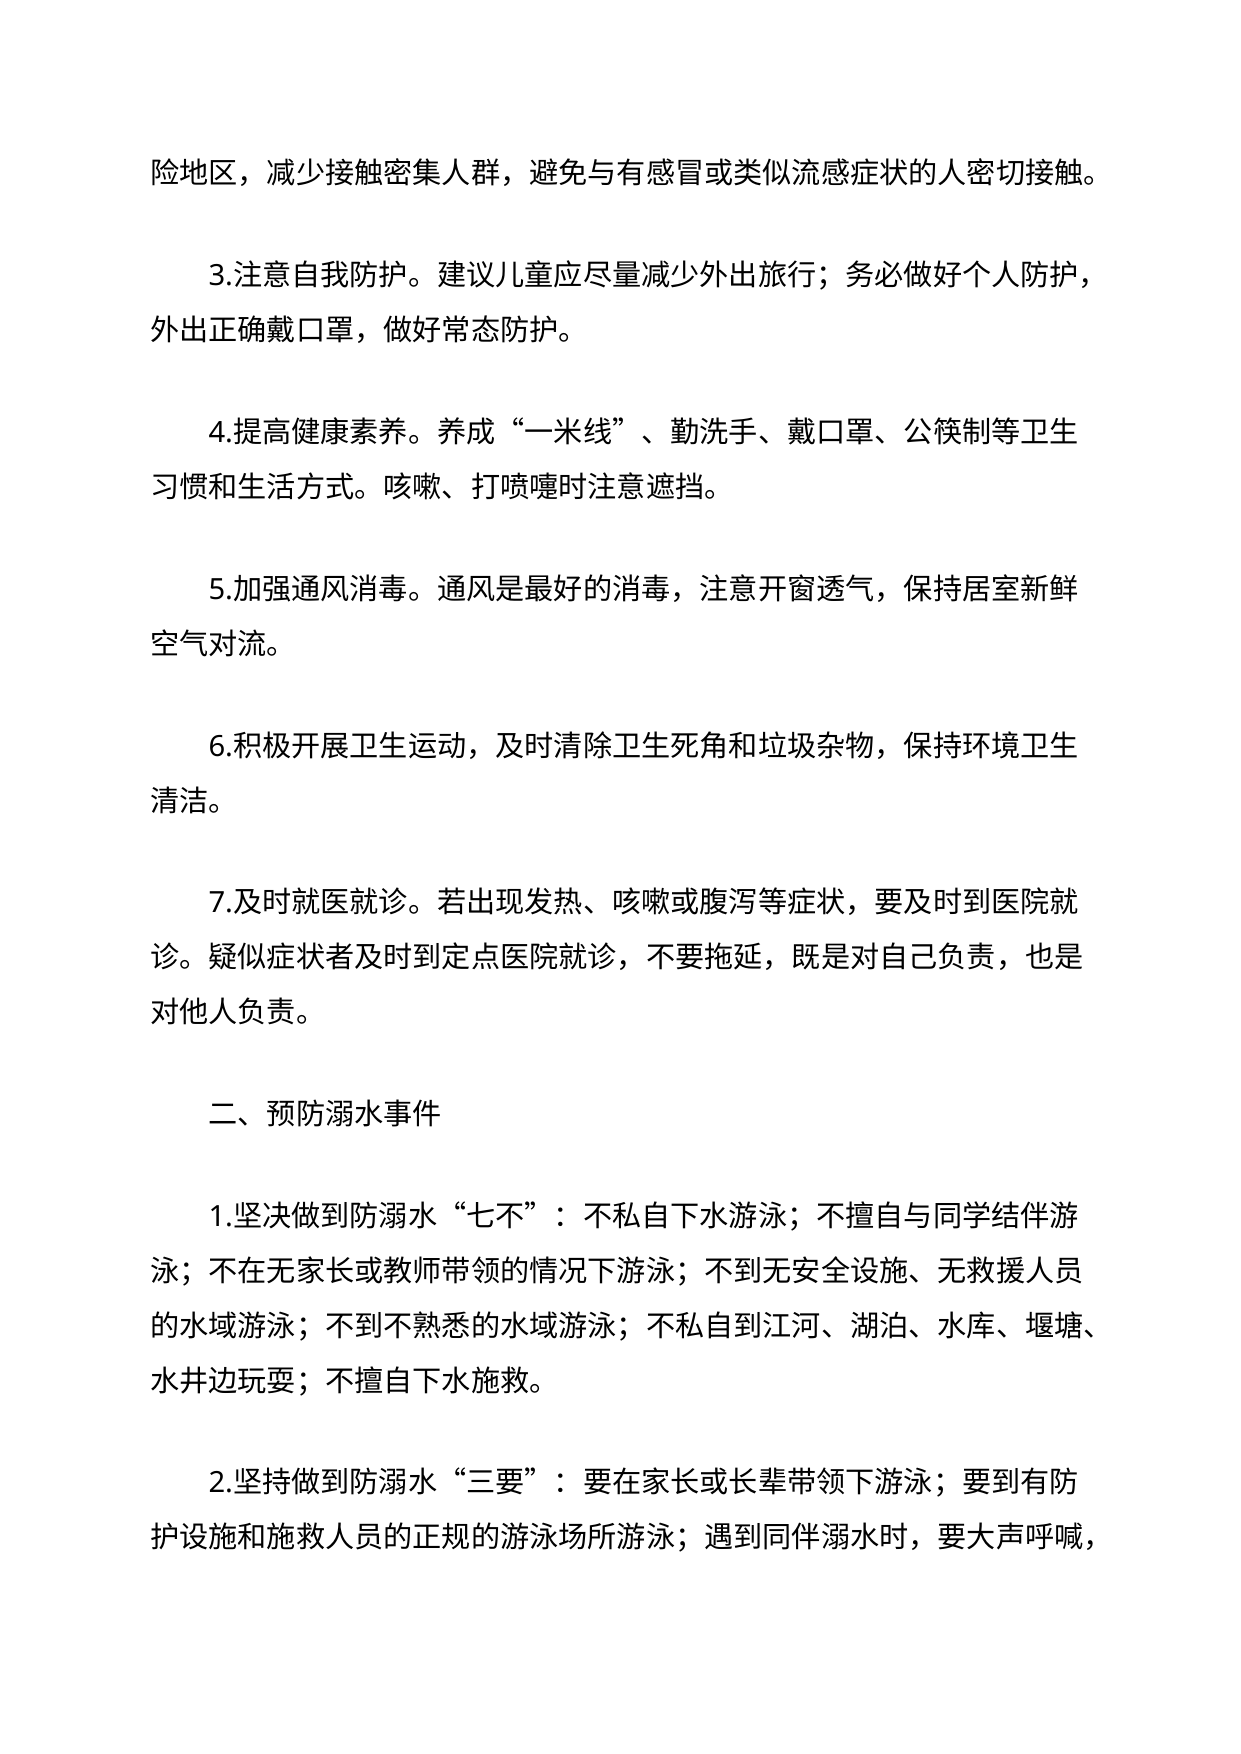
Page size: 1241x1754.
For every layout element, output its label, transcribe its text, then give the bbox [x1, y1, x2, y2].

text 3.注意自我防护。建议儿童应尽量减少外出旅行；务必做好个人防护，外出正确戴口罩，做好常态防护。 [150, 252, 1090, 349]
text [150, 1459, 1090, 1556]
text 4.提高健康素养。养成“一米线”、勤洗手、戴口罩、公筷制等卫生习惯和生活方式。咳嗽、打喷嚏时注意遮挡。 [150, 408, 1090, 506]
text 二、预防溺水事件 [150, 1091, 1090, 1133]
text 7.及时就医就诊。若出现发热、咳嗽或腹泻等症状，要及时到医院就诊。疑似症状者及时到定点医院就诊，不要拖延，既是对自己负责，也是对他人负责。 [150, 879, 1090, 1031]
text 5.加强通风消毒。通风是最好的消毒，注意开窗透气，保持居室新鲜空气对流。 [150, 565, 1090, 663]
text 1.坚决做到防溺水“七不”：不私自下水游泳；不擅自与同学结伴游泳；不在无家长或教师带领的情况下游泳；不到无安全设施、无救援人员的水域游泳；不到不熟悉的水域游泳；不私自到江河、湖泊、水库、堰塘、水井边玩耍；不擅自下水施救。 [150, 1192, 1090, 1399]
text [150, 150, 1090, 192]
text 6.积极开展卫生运动，及时清除卫生死角和垃圾杂物，保持环境卫生清洁。 [150, 722, 1090, 819]
